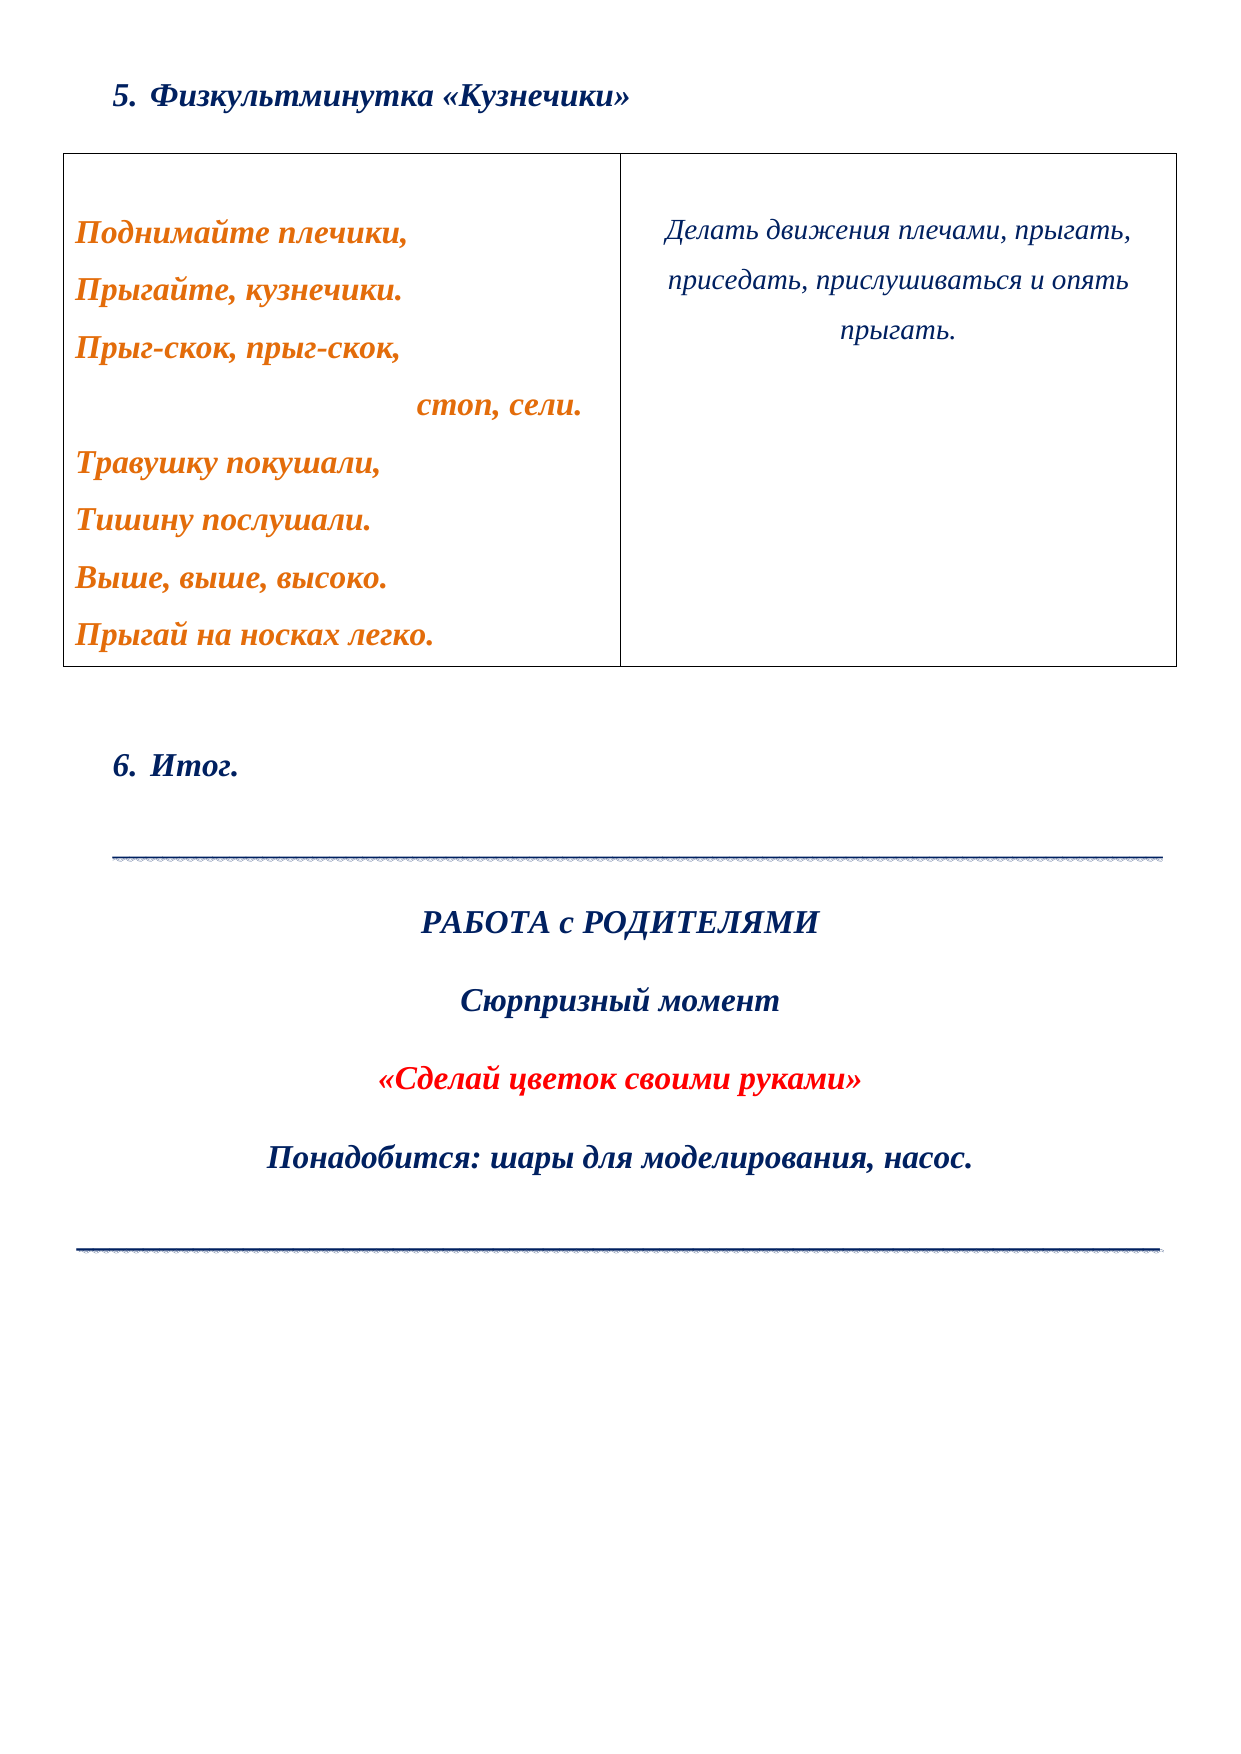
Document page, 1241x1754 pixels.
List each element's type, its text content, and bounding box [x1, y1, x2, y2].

text Сюрпризный момент [75, 980, 1165, 1018]
text _______________________________________________________________ [112, 823, 1165, 862]
text «Сделай цветок своими руками» [75, 1058, 1165, 1097]
text РАБОТА с РОДИТЕЛЯМИ [75, 902, 1165, 940]
table_header Делать движения плечами, прыгать, приседать, прислушиваться и опять прыгать. [621, 154, 1176, 666]
list Физкультминутка «Кузнечики» [112, 75, 1165, 113]
text Понадобится: шары для моделирования, насос. [75, 1137, 1165, 1175]
text _________________________________________________________________ [75, 1215, 1165, 1253]
table_header Поднимайте плечики, Прыгайте, кузнечики. Прыг-скок, прыг-скок, стоп, сели. Травушку покушали, Тишину послушали. Выше, выше, высоко. Прыгай на носках легко. [64, 154, 620, 666]
list Итог. [112, 745, 1165, 783]
